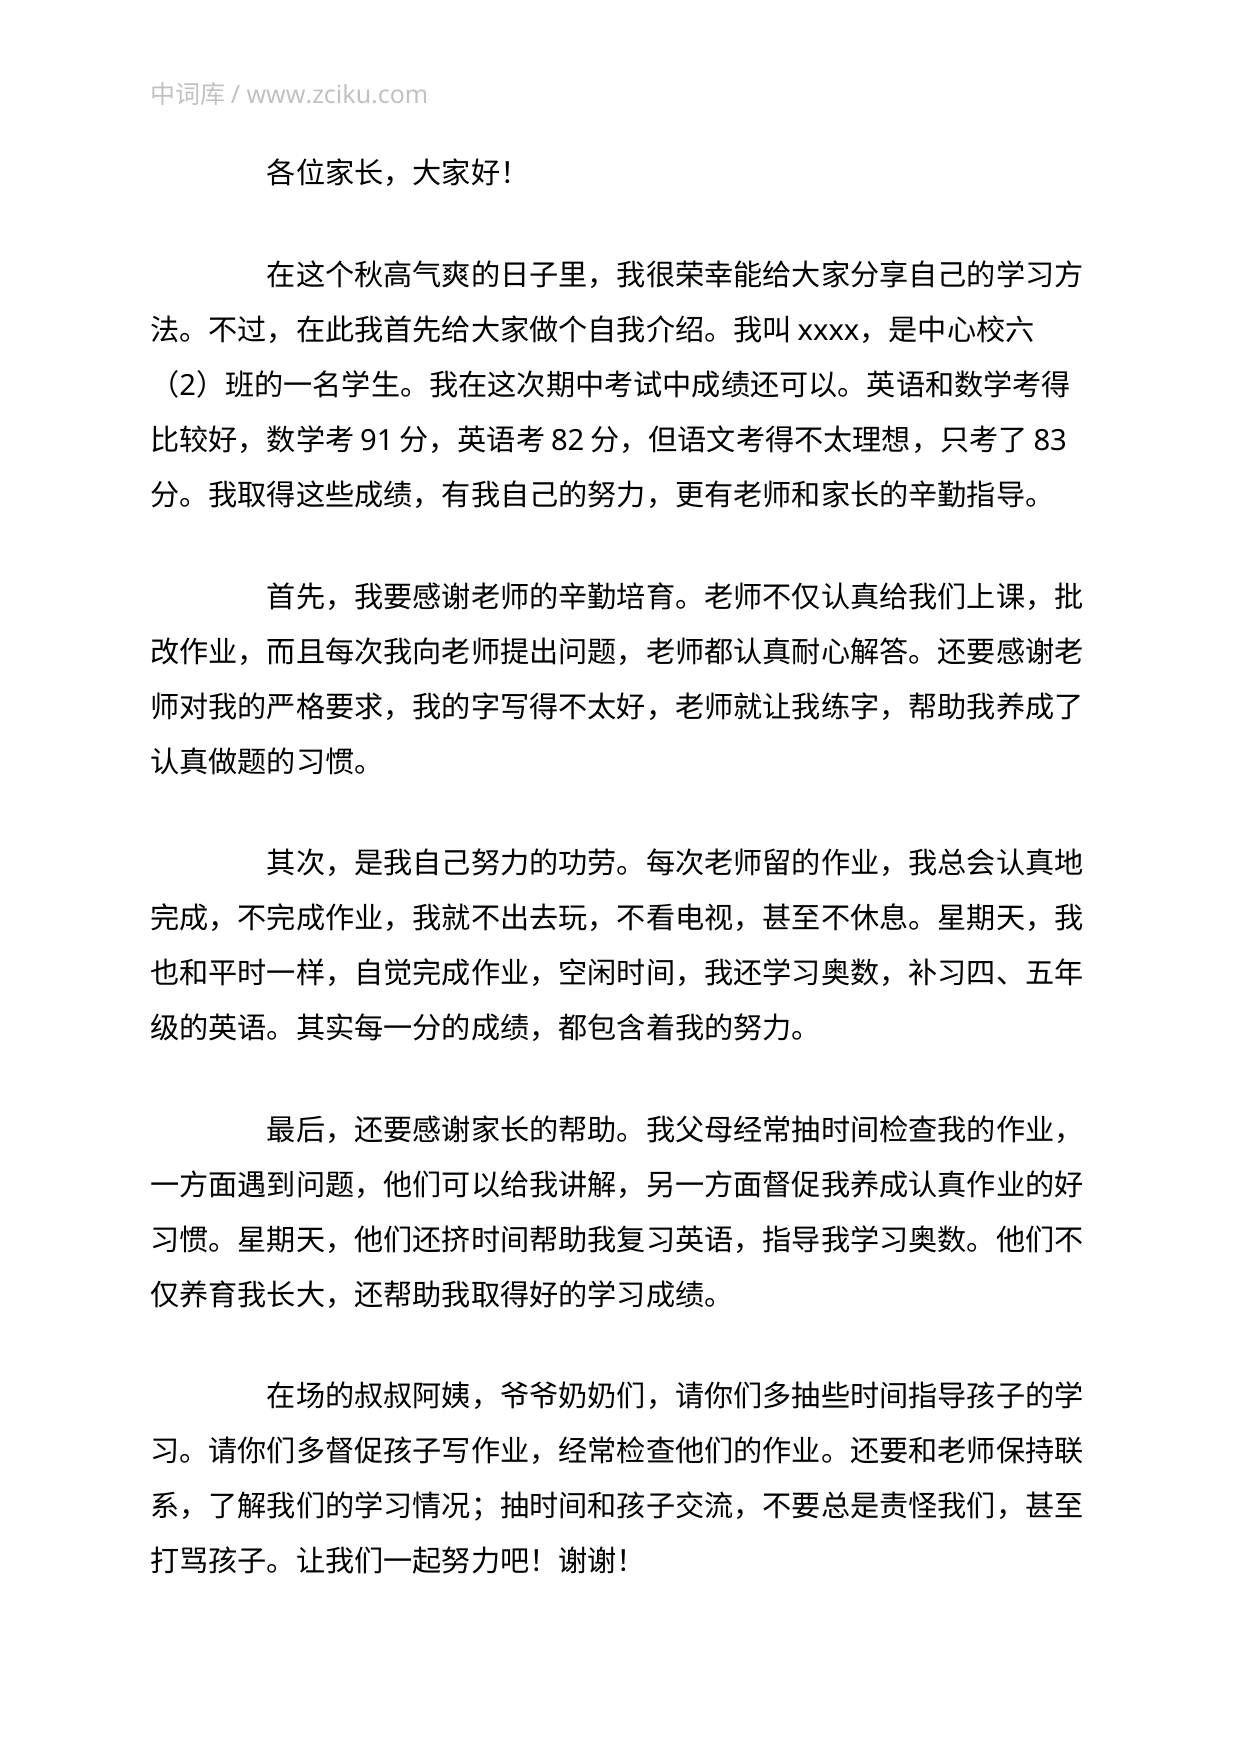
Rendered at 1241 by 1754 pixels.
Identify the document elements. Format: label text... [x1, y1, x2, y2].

text 首先，我要感谢老师的辛勤培育。老师不仅认真给我们上课，批改作业，而且每次我向老师提出问题，老师都认真耐心解答。还要感谢老师对我的严格要求，我的字写得不太好，老师就让我练字，帮助我养成了认真做题的习惯。 [150, 573, 1090, 780]
text 其次，是我自己努力的功劳。每次老师留的作业，我总会认真地完成，不完成作业，我就不出去玩，不看电视，甚至不休息。星期天，我也和平时一样，自觉完成作业，空闲时间，我还学习奥数，补习四、五年级的英语。其实每一分的成绩，都包含着我的努力。 [150, 840, 1090, 1047]
text 各位家长，大家好！ [150, 150, 1090, 192]
text 在场的叔叔阿姨，爷爷奶奶们，请你们多抽些时间指导孩子的学习。请你们多督促孩子写作业，经常检查他们的作业。还要和老师保持联系，了解我们的学习情况；抽时间和孩子交流，不要总是责怪我们，甚至打骂孩子。让我们一起努力吧！谢谢！ [150, 1373, 1090, 1580]
text 在这个秋高气爽的日子里，我很荣幸能给大家分享自己的学习方法。不过，在此我首先给大家做个自我介绍。我叫xxxx，是中心校六（2）班的一名学生。我在这次期中考试中成绩还可以。英语和数学考得比较好，数学考91分，英语考82分，但语文考得不太理想，只考了83分。我取得这些成绩，有我自己的努力，更有老师和家长的辛勤指导。 [150, 252, 1090, 514]
text 最后，还要感谢家长的帮助。我父母经常抽时间检查我的作业，一方面遇到问题，他们可以给我讲解，另一方面督促我养成认真作业的好习惯。星期天，他们还挤时间帮助我复习英语，指导我学习奥数。他们不仅养育我长大，还帮助我取得好的学习成绩。 [150, 1106, 1090, 1313]
